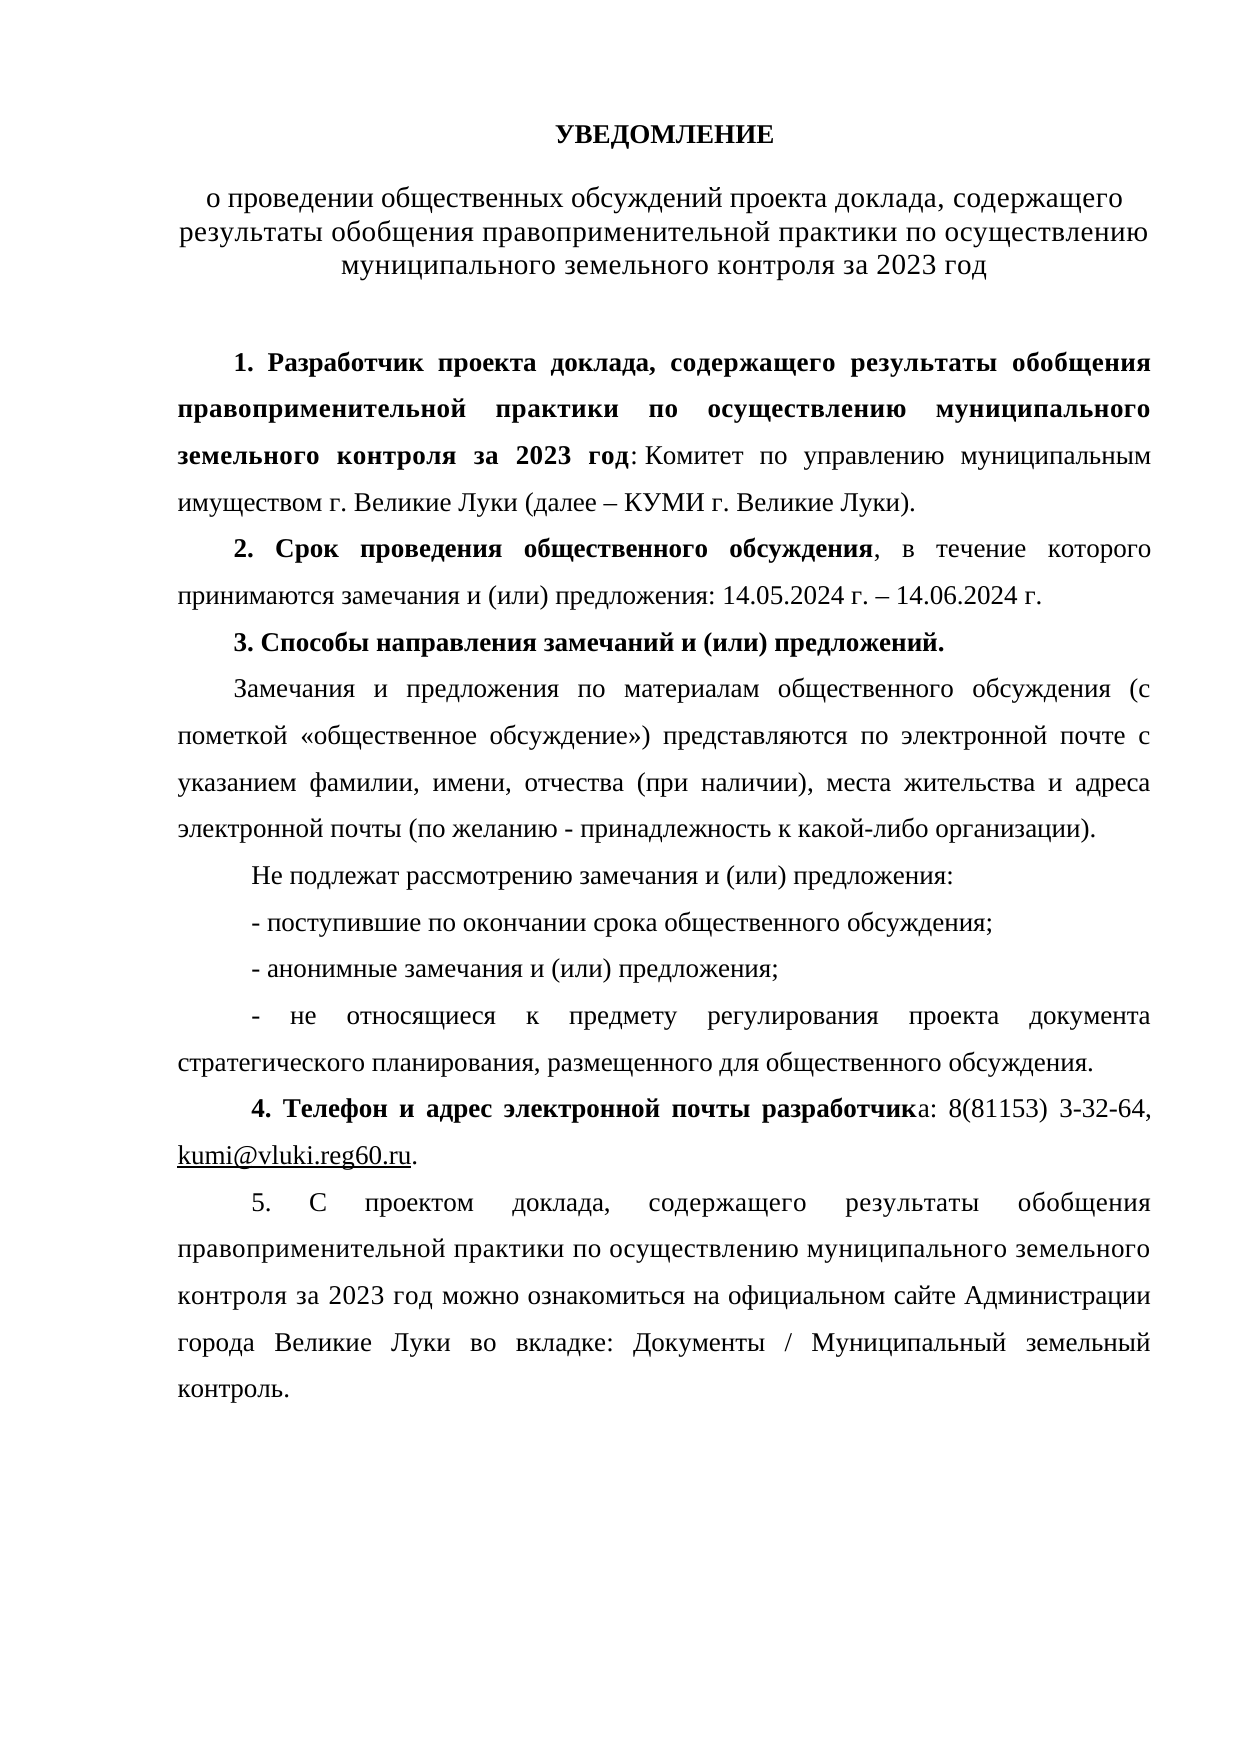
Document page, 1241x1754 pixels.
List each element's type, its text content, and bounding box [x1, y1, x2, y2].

text - не относящиеся к предмету регулирования проекта документа стратегического планирования, размещенного для общественного обсуждения. [177, 999, 1152, 1077]
text Замечания и предложения по материалам общественного обсуждения (с пометкой «общественное обсуждение») представляются по электронной почте с указанием фамилии, имени, отчества (при наличии), места жительства и адреса электронной почты (по желанию - принадлежность к какой-либо организации). [177, 672, 1152, 843]
text 1. Разработчик проекта доклада, содержащего результаты обобщения правоприменительной практики по осуществлению муниципального земельного контроля за 2023 год: Комитет по управлению муниципальным имуществом г. Великие Луки (далее – КУМИ г. Великие Луки). [177, 346, 1152, 517]
text 5. С проектом доклада, содержащего результаты обобщения правоприменительной практики по осуществлению муниципального земельного контроля за 2023 год можно ознакомиться на официальном сайте Администрации города Великие Луки во вкладке: Документы / Муниципальный земельный контроль. [177, 1186, 1152, 1403]
text 2. Срок проведения общественного обсуждения, в течение которого принимаются замечания и (или) предложения: 14.05.2024 г. – 14.06.2024 г. [177, 532, 1152, 610]
text - поступившие по окончании срока общественного обсуждения; [177, 906, 1152, 937]
text УВЕДОМЛЕНИЕ [177, 118, 1152, 149]
text о проведении общественных обсуждений проекта доклада, содержащего результаты обобщения правоприменительной практики по осуществлению муниципального земельного контроля за 2023 год [177, 180, 1152, 281]
text Не подлежат рассмотрению замечания и (или) предложения: [177, 859, 1152, 890]
text 4. Телефон и адрес электронной почты разработчика: 8(81153) 3-32-64, kumi@vluki.reg60.ru. [177, 1092, 1152, 1170]
text 3. Способы направления замечаний и (или) предложений. [177, 626, 1152, 657]
text - анонимные замечания и (или) предложения; [177, 952, 1152, 983]
